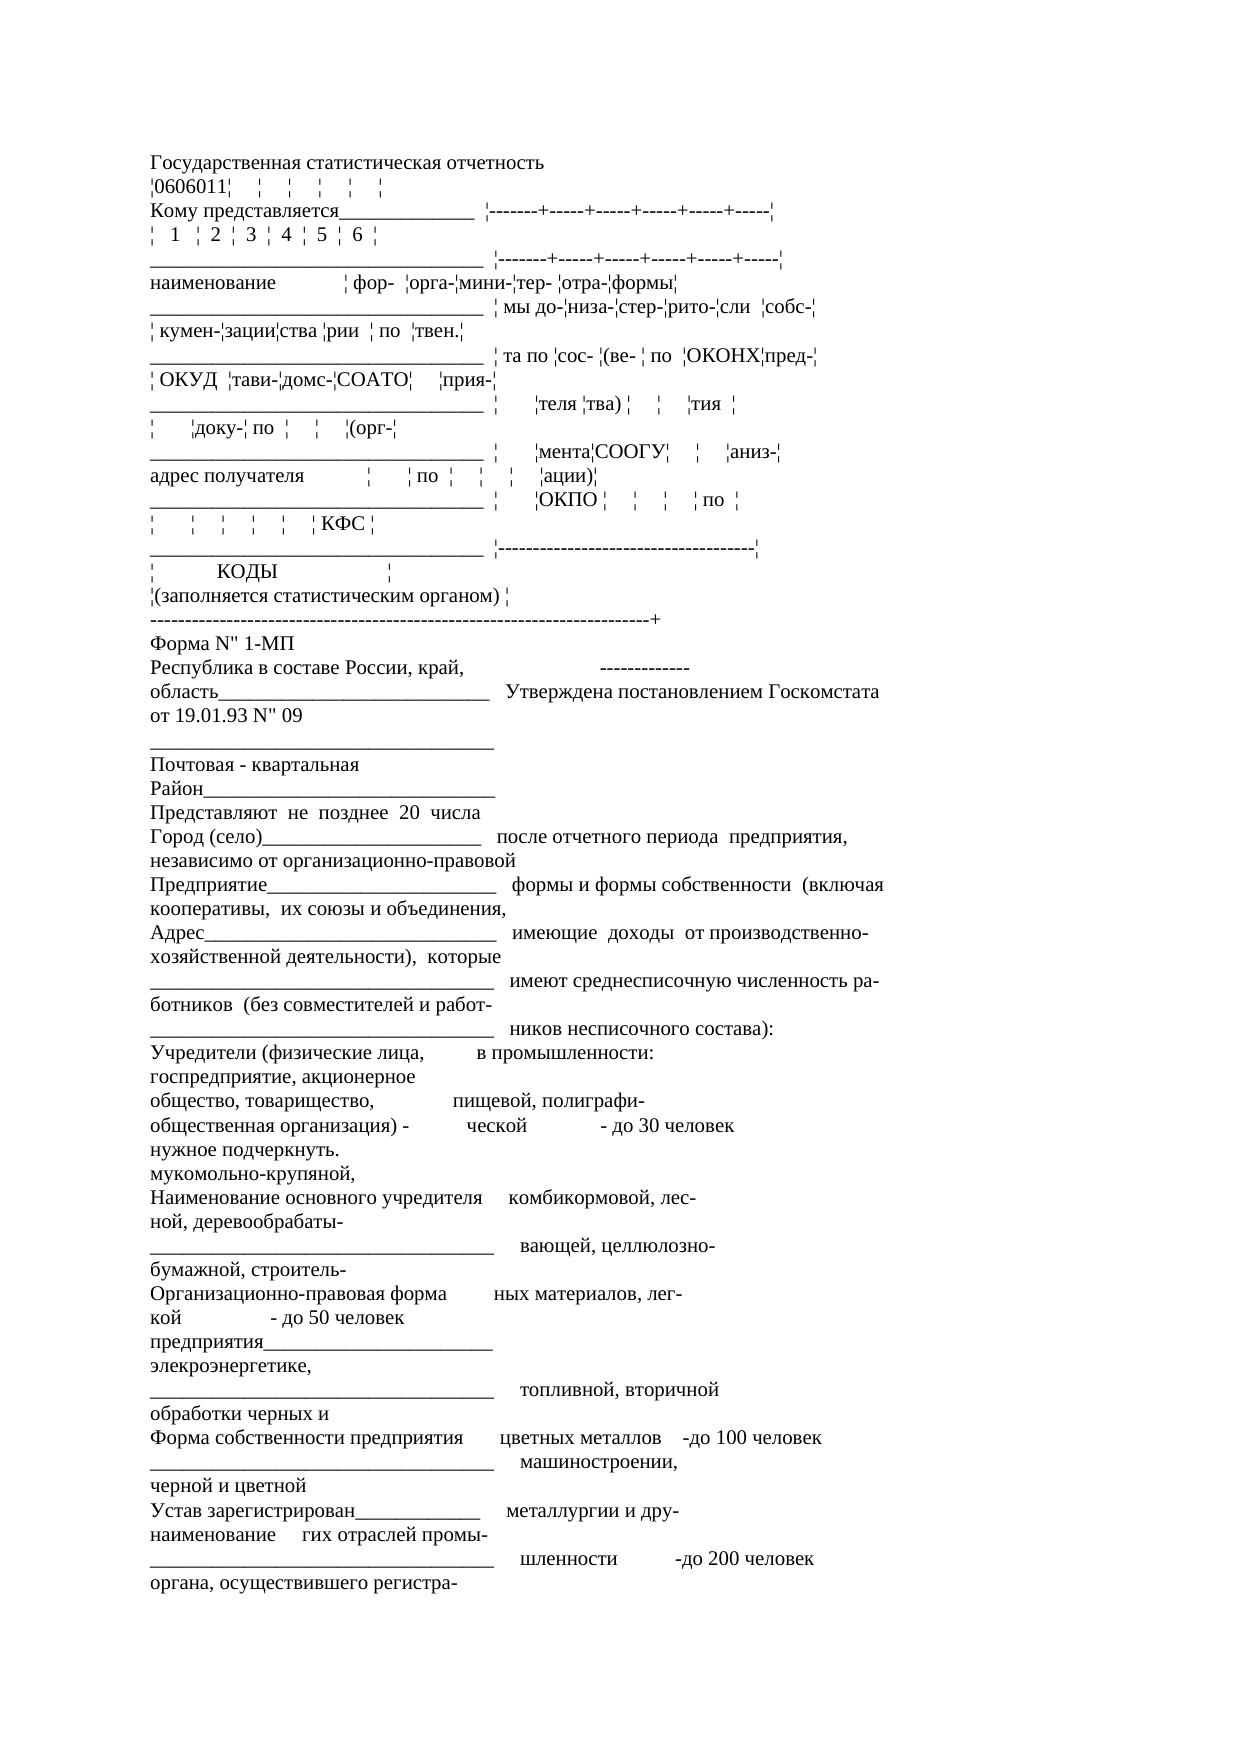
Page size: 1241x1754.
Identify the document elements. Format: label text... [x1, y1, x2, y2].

text область__________________________ Утверждена постановлением Госкомстата [150, 679, 1090, 703]
text независимо от организационно-правовой [150, 848, 1090, 872]
text ¦0606011¦ ¦ ¦ ¦ ¦ ¦ [150, 174, 1090, 198]
text госпредприятие, акционерное [150, 1064, 1090, 1088]
text ботников (без совместителей и работ- [150, 992, 1090, 1016]
text ________________________________ ¦-------+-----+-----+-----+-----+-----¦ [150, 246, 1090, 270]
text черной и цветной [150, 1473, 1090, 1497]
text Наименование основного учредителя комбикормовой, лес- [150, 1185, 1090, 1209]
text ________________________________ ¦ ¦мента¦СООГУ¦ ¦ ¦аниз-¦ [150, 439, 1090, 463]
text _________________________________ имеют среднесписочную численность ра- [150, 968, 1090, 992]
text Кому представляется_____________ ¦-------+-----+-----+-----+-----+-----¦ [150, 198, 1090, 222]
text Адрес____________________________ имеющие доходы от производственно- [150, 920, 1090, 944]
text ¦(заполняется статистическим органом) ¦ [150, 583, 1090, 607]
text наименование ¦ фор- ¦орга-¦мини-¦тер- ¦отра-¦формы¦ [150, 270, 1090, 294]
text ¦ ОКУД ¦тави-¦домс-¦СОАТО¦ ¦прия-¦ [150, 367, 1090, 391]
text ¦ КОДЫ ¦ [150, 559, 1090, 583]
text _________________________________ [150, 727, 1090, 752]
text предприятия______________________ [150, 1329, 1090, 1353]
text хозяйственной деятельности), которые [150, 944, 1090, 968]
text ________________________________ ¦ та по ¦сос- ¦(ве- ¦ по ¦ОКОНХ¦пред-¦ [150, 342, 1090, 367]
text Форма собственности предприятия цветных металлов -до 100 человек [150, 1425, 1090, 1449]
text адрес получателя ¦ ¦ по ¦ ¦ ¦ ¦ации)¦ [150, 463, 1090, 487]
text _________________________________ топливной, вторичной [150, 1377, 1090, 1401]
text ¦ ¦ ¦ ¦ ¦ ¦ КФС ¦ [150, 511, 1090, 535]
text элекроэнергетике, [150, 1353, 1090, 1377]
text Предприятие______________________ формы и формы собственности (включая [150, 872, 1090, 896]
text ¦ 1 ¦ 2 ¦ 3 ¦ 4 ¦ 5 ¦ 6 ¦ [150, 222, 1090, 246]
text ной, деревообрабаты- [150, 1209, 1090, 1233]
text наименование гих отраслей промы- [150, 1522, 1090, 1546]
text ¦ кумен-¦зации¦ства ¦рии ¦ по ¦твен.¦ [150, 318, 1090, 342]
text Форма N" 1-МП [150, 631, 1090, 655]
text Государственная статистическая отчетность [150, 150, 1090, 174]
text общественная организация) - ческой - до 30 человек [150, 1112, 1090, 1137]
text ________________________________ ¦-------------------------------------¦ [150, 535, 1090, 559]
text Учредители (физические лица, в промышленности: [150, 1040, 1090, 1064]
text Почтовая - квартальная [150, 752, 1090, 776]
text кой - до 50 человек [150, 1305, 1090, 1329]
text Устав зарегистрирован____________ металлургии и дру- [150, 1497, 1090, 1522]
text ________________________________ ¦ ¦теля ¦тва) ¦ ¦ ¦тия ¦ [150, 391, 1090, 415]
text органа, осуществившего регистра- [150, 1570, 1090, 1594]
text Район____________________________ [150, 776, 1090, 800]
text _________________________________ ников несписочного состава): [150, 1016, 1090, 1040]
text бумажной, строитель- [150, 1257, 1090, 1281]
text ------------------------------------------------------------------------+ [150, 607, 1090, 631]
text Организационно-правовая форма ных материалов, лег- [150, 1281, 1090, 1305]
text _________________________________ вающей, целлюлозно- [150, 1233, 1090, 1257]
text ________________________________ ¦ мы до-¦низа-¦стер-¦рито-¦сли ¦собс-¦ [150, 294, 1090, 318]
text нужное подчеркнуть. [150, 1137, 1090, 1161]
text от 19.01.93 N" 09 [150, 703, 1090, 727]
text обработки черных и [150, 1401, 1090, 1425]
text общество, товарищество, пищевой, полиграфи- [150, 1088, 1090, 1112]
text _________________________________ машиностроении, [150, 1449, 1090, 1473]
text кооперативы, их союзы и объединения, [150, 896, 1090, 920]
text мукомольно-крупяной, [150, 1161, 1090, 1185]
text ________________________________ ¦ ¦ОКПО ¦ ¦ ¦ ¦ по ¦ [150, 487, 1090, 511]
text Республика в составе России, край, ------------- [150, 655, 1090, 679]
text Город (село)_____________________ после отчетного периода предприятия, [150, 824, 1090, 848]
text Представляют не позднее 20 числа [150, 800, 1090, 824]
text ¦ ¦доку-¦ по ¦ ¦ ¦(орг-¦ [150, 415, 1090, 439]
text _________________________________ шленности -до 200 человек [150, 1546, 1090, 1570]
